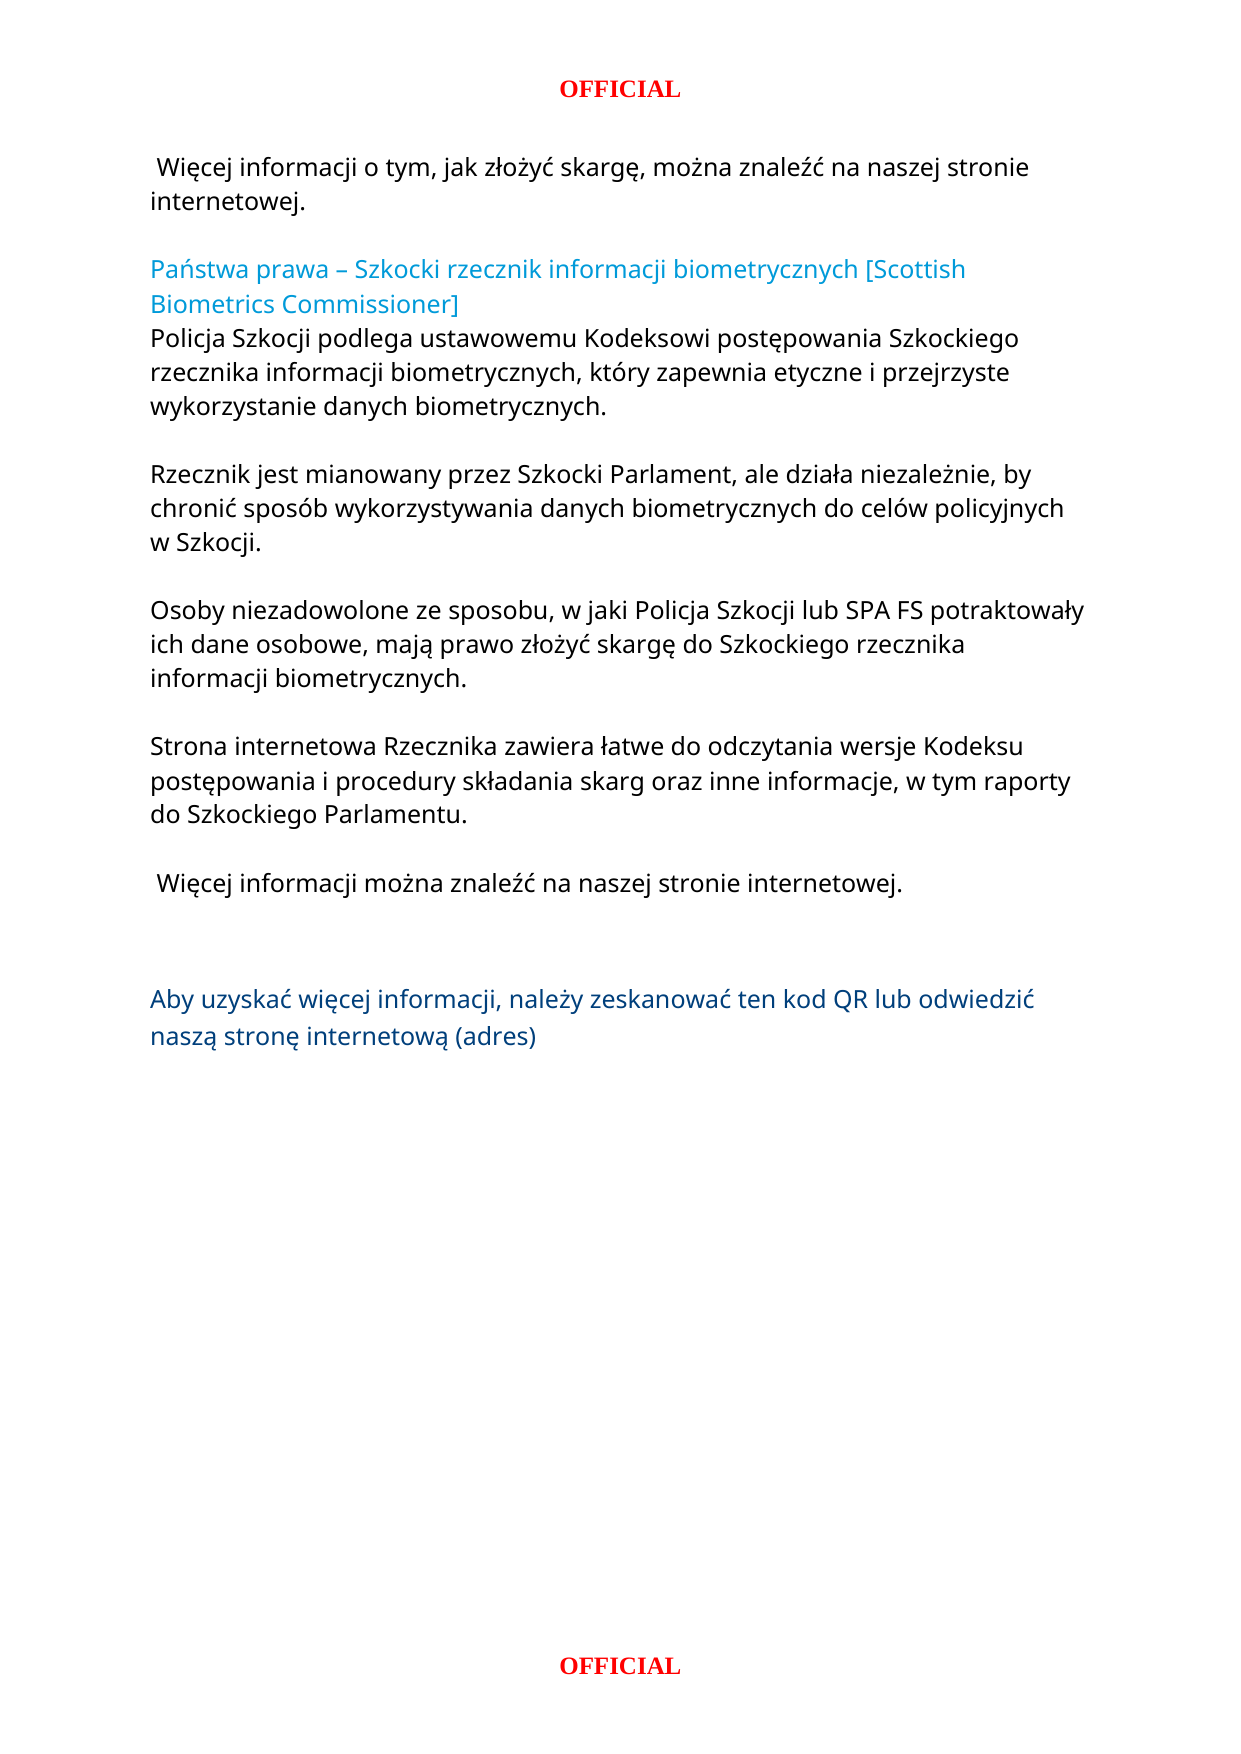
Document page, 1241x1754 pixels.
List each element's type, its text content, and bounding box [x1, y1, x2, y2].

text Strona internetowa Rzecznika zawiera łatwe do odczytania wersje Kodeksu postępowania i procedury składania skarg oraz inne informacje, w tym raporty do Szkockiego Parlamentu. [150, 729, 1090, 831]
text Policja Szkocji podlega ustawowemu Kodeksowi postępowania Szkockiego rzecznika informacji biometrycznych, który zapewnia etyczne i przejrzyste wykorzystanie danych biometrycznych. [150, 320, 1090, 422]
text Aby uzyskać więcej informacji, należy zeskanować ten kod QR lub odwiedzić naszą stronę internetową (adres) [150, 982, 1090, 1052]
text Państwa prawa – Szkocki rzecznik informacji biometrycznych [Scottish Biometrics Commissioner] [150, 252, 1090, 320]
text Osoby niezadowolone ze sposobu, w jaki Policja Szkocji lub SPA FS potraktowały ich dane osobowe, mają prawo złożyć skargę do Szkockiego rzecznika informacji biometrycznych. [150, 593, 1090, 695]
text Więcej informacji można znaleźć na naszej stronie internetowej. [150, 865, 1090, 899]
text Więcej informacji o tym, jak złożyć skargę, można znaleźć na naszej stronie internetowej. [150, 150, 1090, 218]
text Rzecznik jest mianowany przez Szkocki Parlament, ale działa niezależnie, by chronić sposób wykorzystywania danych biometrycznych do celów policyjnych w Szkocji. [150, 457, 1090, 559]
